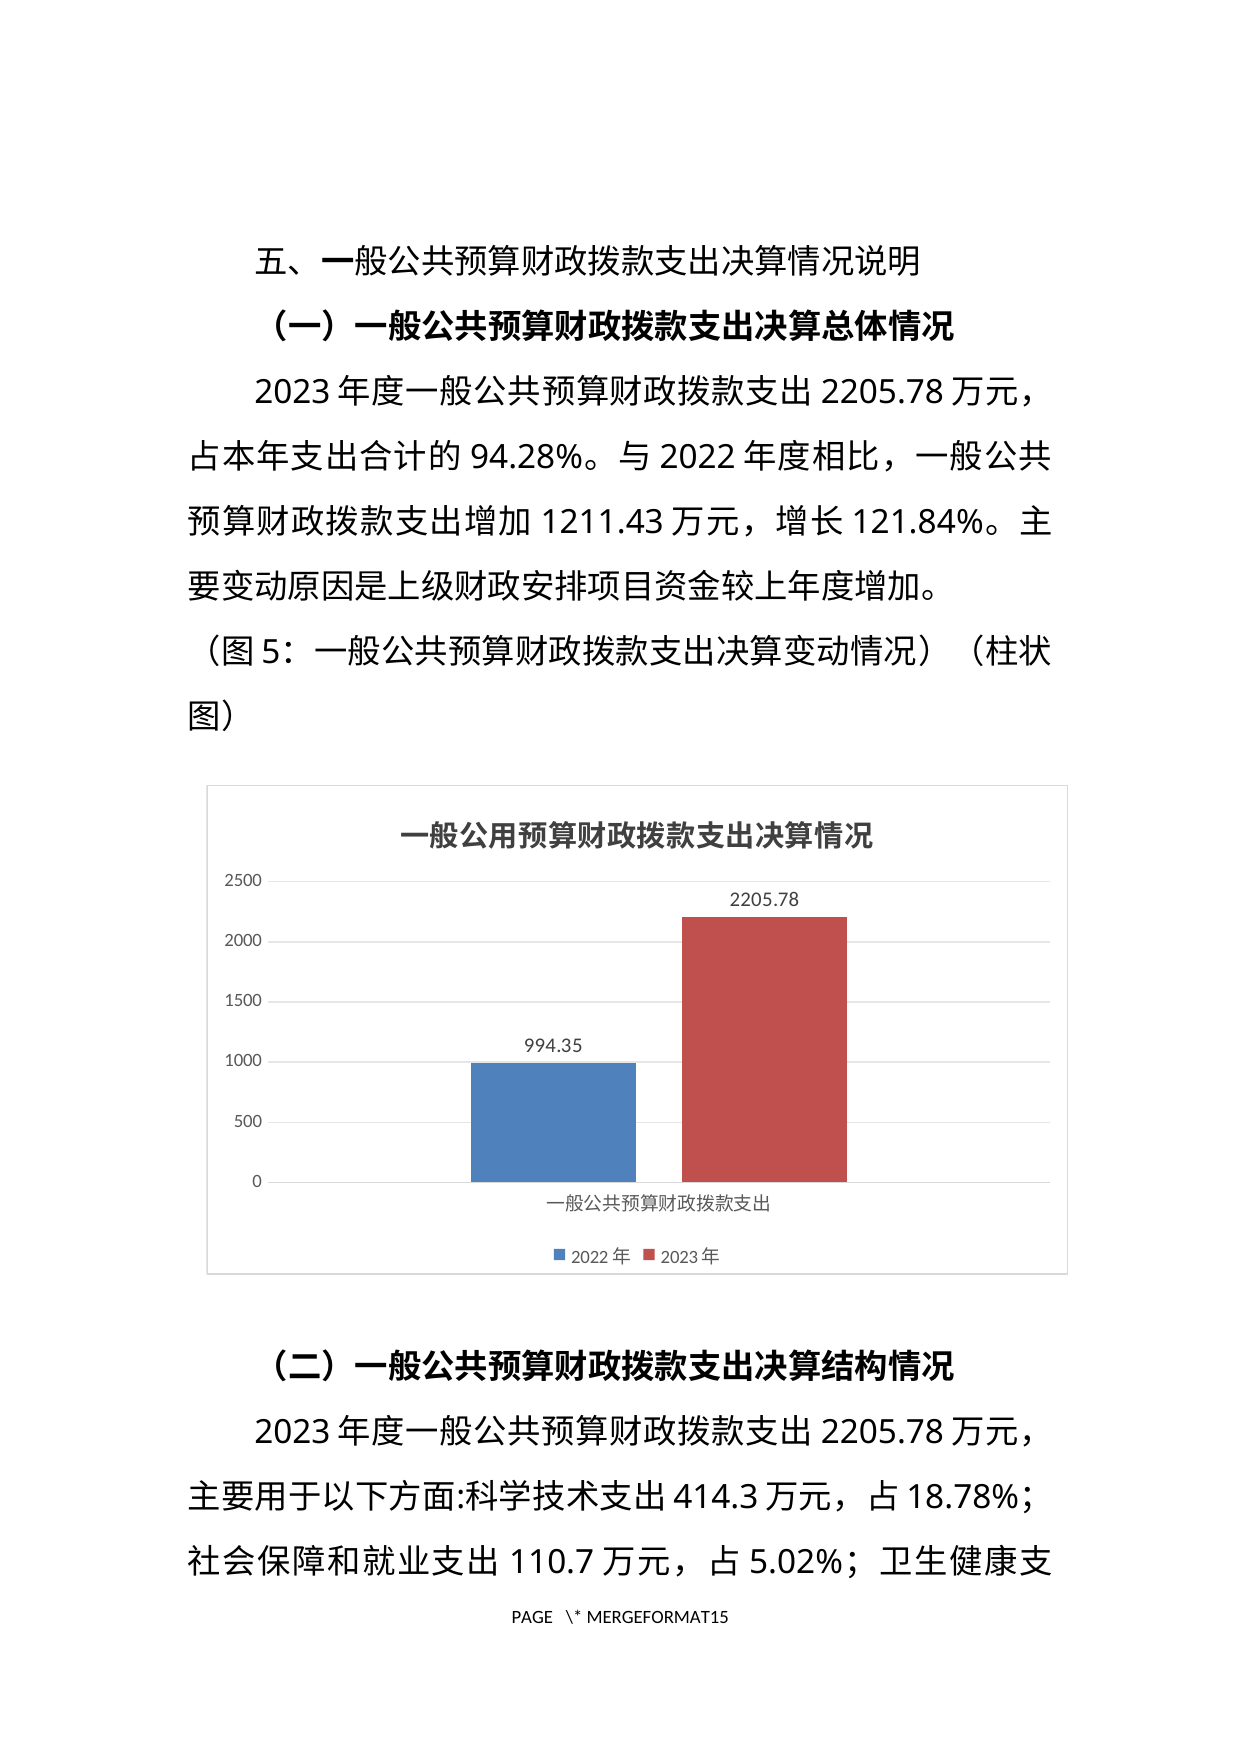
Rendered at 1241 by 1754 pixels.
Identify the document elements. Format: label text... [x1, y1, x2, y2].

text 2023年度一般公共预算财政拨款支出2205.78万元，占本年支出合计的94.28%。与2022年度相比，一般公共预算财政拨款支出增加1211.43万元，增长121.84%。主要变动原因是上级财政安排项目资金较上年度增加。 [187, 357, 1053, 617]
text 五、一般公共预算财政拨款支出决算情况说明 [187, 227, 1053, 292]
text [187, 1397, 1053, 1592]
text （二）一般公共预算财政拨款支出决算结构情况 [187, 1332, 1053, 1397]
text （一）一般公共预算财政拨款支出决算总体情况 [187, 292, 1053, 357]
text （图5：一般公共预算财政拨款支出决算变动情况）（柱状图） [187, 617, 1053, 747]
